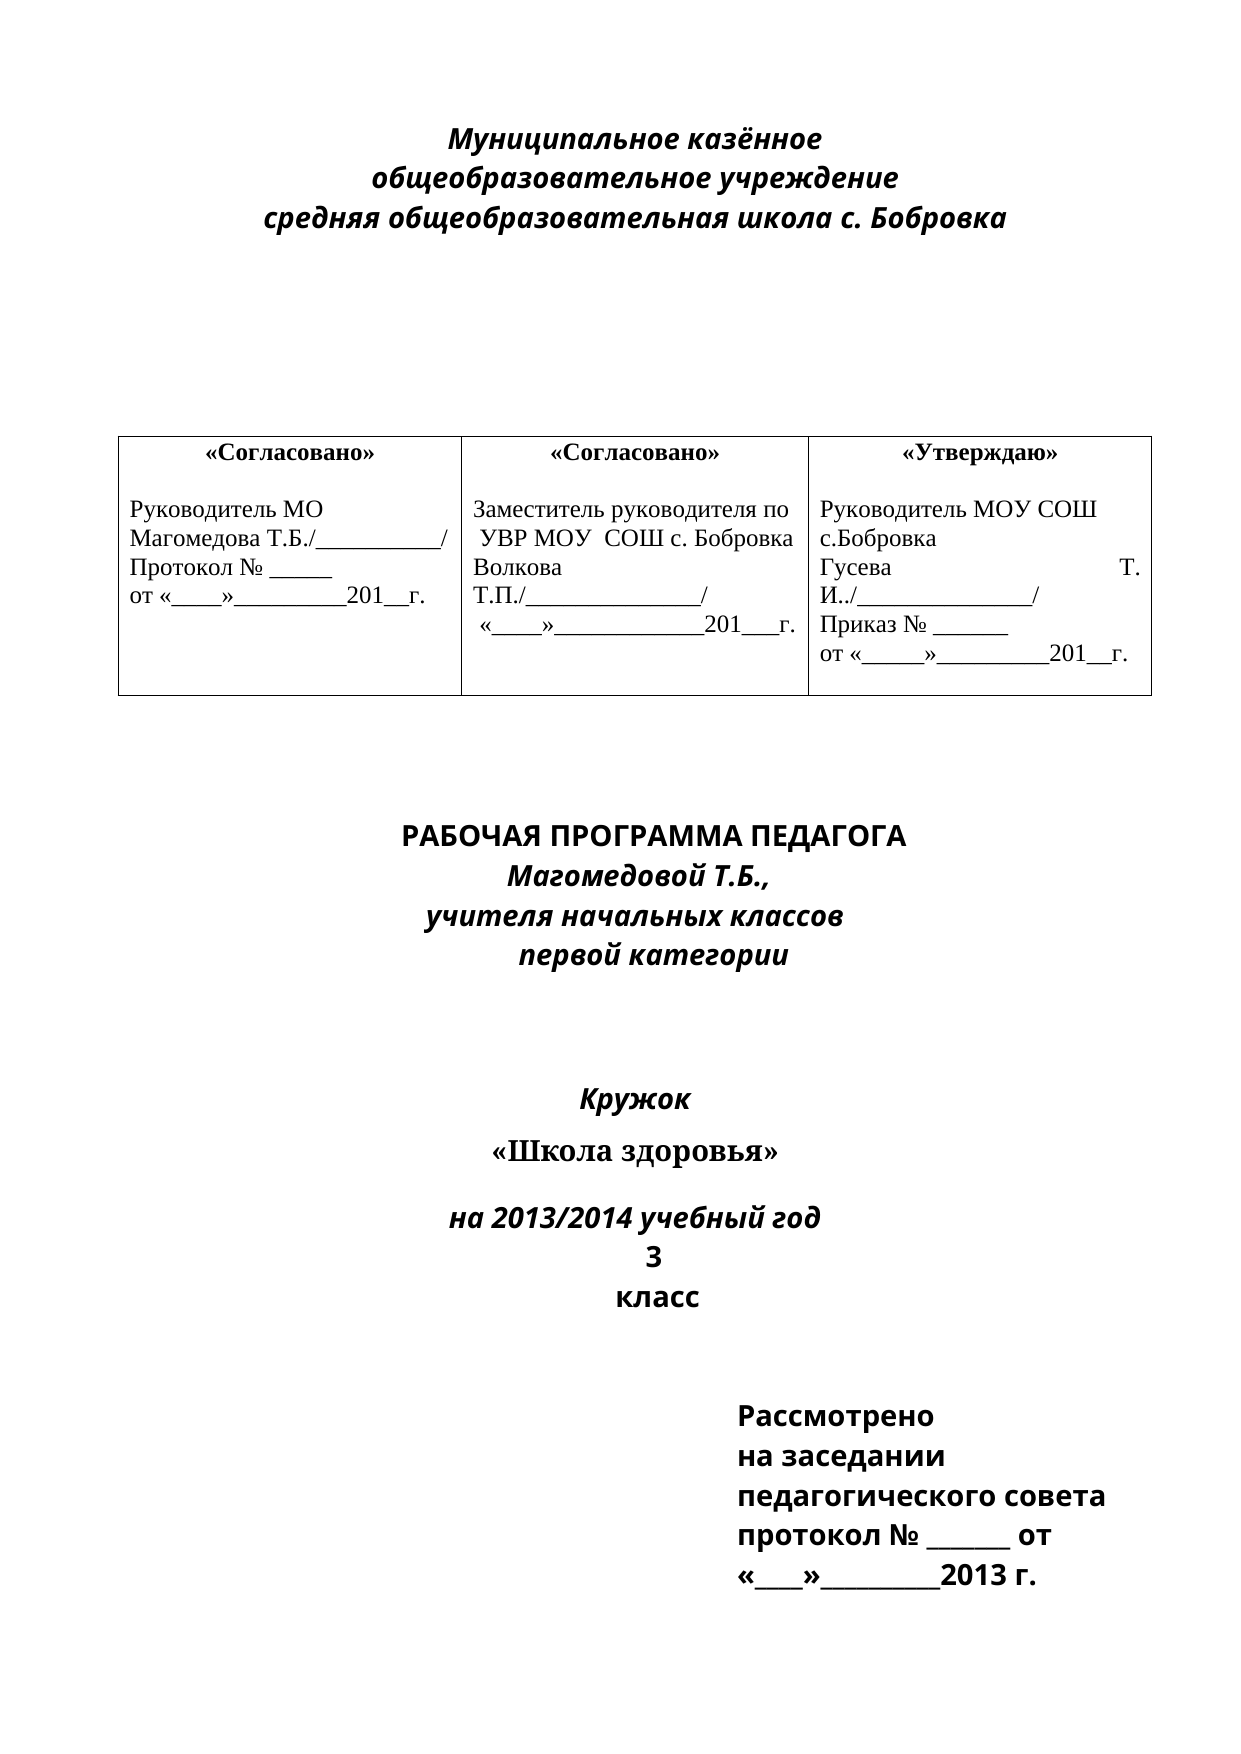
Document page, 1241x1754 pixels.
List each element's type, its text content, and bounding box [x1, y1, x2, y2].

text Кружок [118, 1079, 1152, 1118]
text на 2013/2014 учебный год [118, 1197, 1152, 1237]
text класс [156, 1276, 1152, 1316]
text учителя начальных классов [118, 895, 1152, 934]
text протокол № _______ от «____»__________2013 г. [737, 1514, 1152, 1594]
text Магомедовой Т.Б., [118, 855, 1152, 895]
text педагогического совета [737, 1475, 1152, 1514]
text Рассмотрено [737, 1395, 1152, 1435]
text общеобразовательное учреждение [118, 158, 1152, 197]
text средняя общеобразовательная школа c. Бобровка [118, 197, 1152, 237]
table_header «Согласовано» Заместитель руководителя по УВР МОУ СОШ с. Бобровка Волкова Т.П./______________/ «____»____________201___г. [462, 437, 808, 695]
table_header «Согласовано» Руководитель МО Магомедова Т.Б./__________/ Протокол № _____ от «____»_________201__г. [119, 437, 461, 695]
text первой категории [156, 934, 1152, 974]
text РАБОЧАЯ ПРОГРАММА ПЕДАГОГА [156, 816, 1152, 855]
text 3 [156, 1237, 1152, 1276]
text на заседании [737, 1435, 1152, 1475]
text Муниципальное казённое [118, 118, 1152, 158]
text «Школа здоровья» [118, 1131, 1152, 1170]
table_header «Утверждаю» Руководитель МОУ СОШ с.Бобровка Гусева Т. И../______________/ Приказ № ______ от «_____»_________201__г. [809, 437, 1151, 695]
